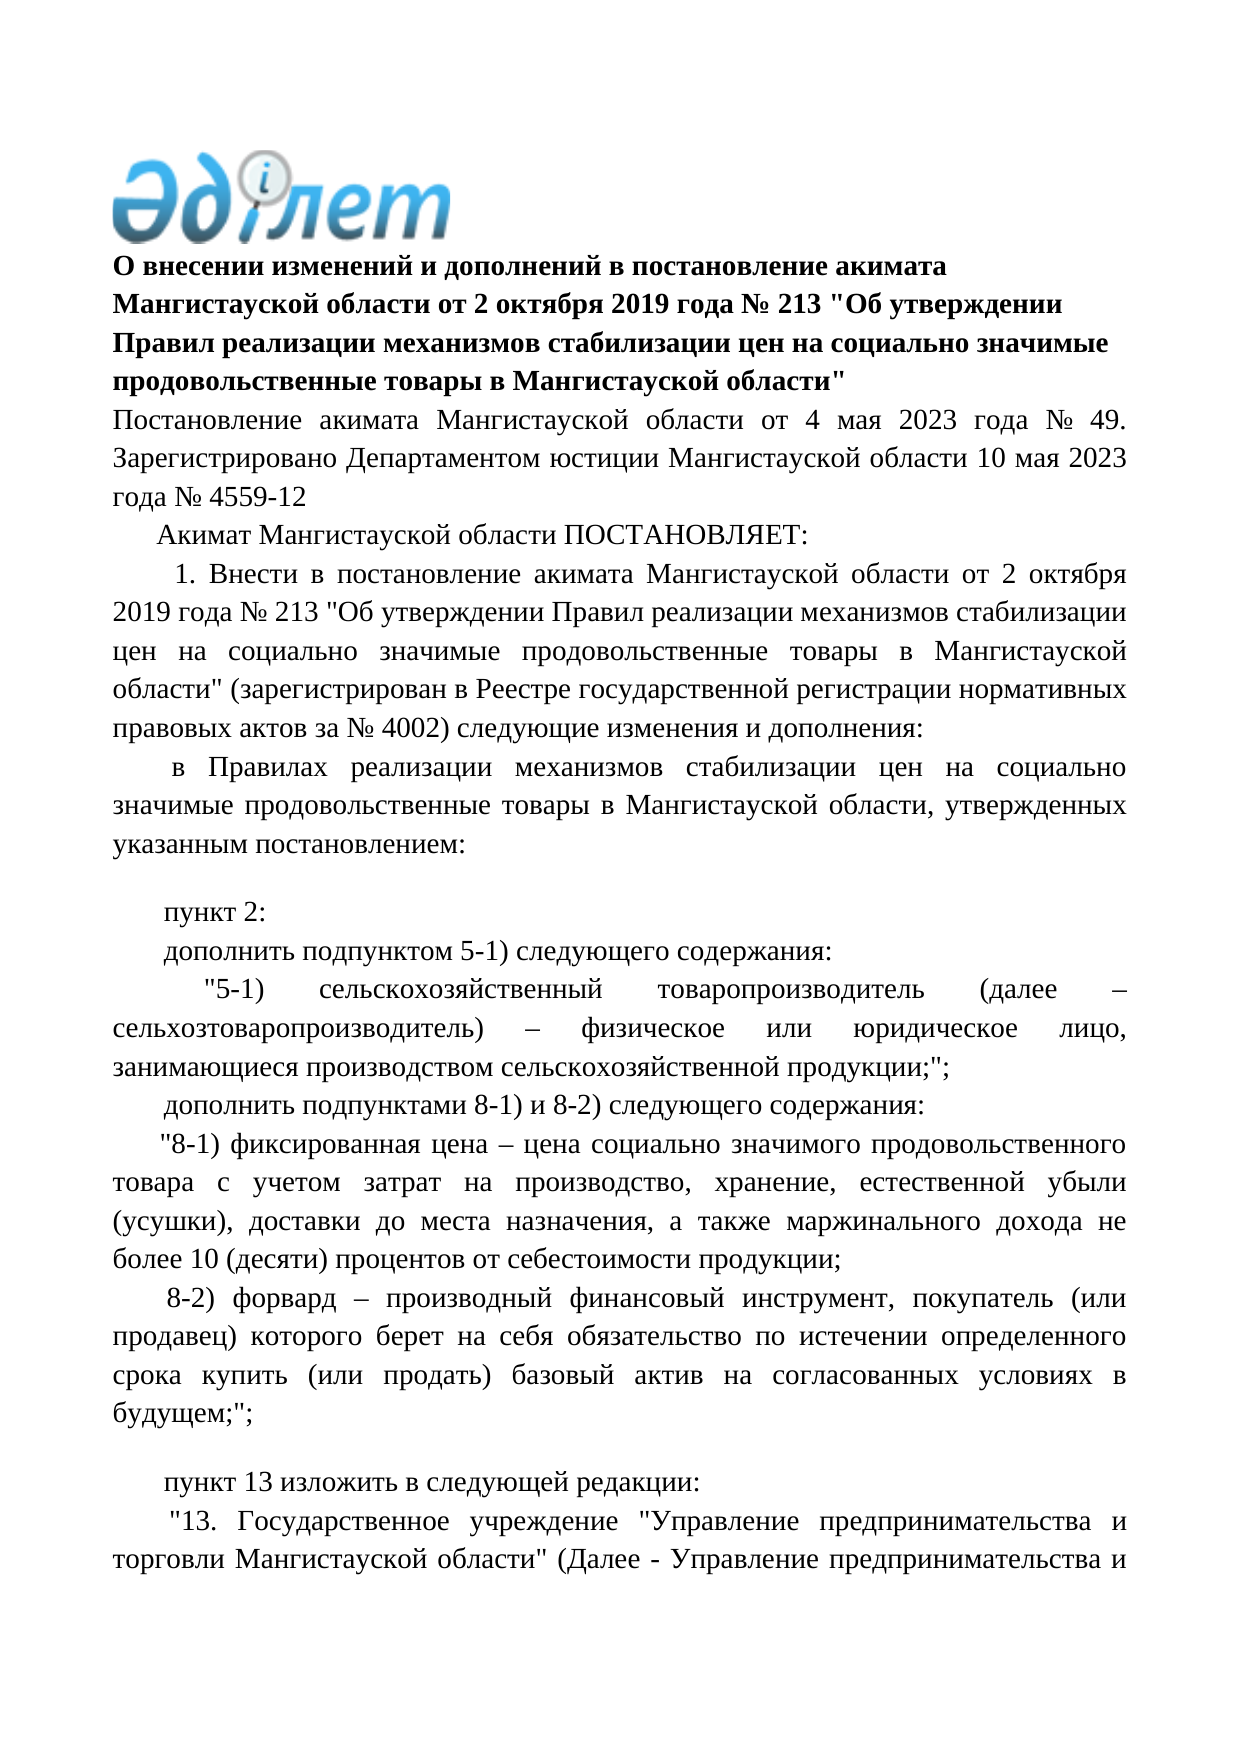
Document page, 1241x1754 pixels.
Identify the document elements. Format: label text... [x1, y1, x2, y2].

text Акимат Мангистауской области ПОСТАНОВЛЯЕТ: [112, 517, 1128, 551]
text пункт 13 изложить в следующей редакции: [112, 1464, 1128, 1498]
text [112, 1503, 1128, 1575]
text 8-2) форвард – производный финансовый инструмент, покупатель (или продавец) которого берет на себя обязательство по истечении определенного срока купить (или продать) базовый актив на согласованных условиях в будущем;"; [112, 1280, 1128, 1429]
text О внесении изменений и дополнений в постановление акимата Мангистауской области от 2 октября 2019 года № 213 "Об утверждении Правил реализации механизмов стабилизации цен на социально значимые продовольственные товары в Мангистауской области" [112, 248, 1128, 397]
text пункт 2: [112, 894, 1128, 928]
text дополнить подпунктами 8-1) и 8-2) следующего содержания: [112, 1087, 1128, 1121]
text в Правилах реализации механизмов стабилизации цен на социально значимые продовольственные товары в Мангистауской области, утвержденных указанным постановлением: [112, 749, 1128, 859]
text "8-1) фиксированная цена – цена социально значимого продовольственного товара с учетом затрат на производство, хранение, естественной убыли (усушки), доставки до места назначения, а также маржинального дохода не более 10 (десяти) процентов от себестоимости продукции; [112, 1126, 1128, 1275]
text Постановление акимата Мангистауской области от 4 мая 2023 года № 49. Зарегистрировано Департаментом юстиции Мангистауской области 10 мая 2023 года № 4559-12 [112, 402, 1128, 512]
text дополнить подпунктом 5-1) следующего содержания: [112, 933, 1128, 967]
text "5-1) сельскохозяйственный товаропроизводитель (далее – сельхозтоваропроизводитель) – физическое или юридическое лицо, занимающиеся производством сельскохозяйственной продукции;"; [112, 972, 1128, 1082]
picture [112, 150, 451, 244]
text 1. Внести в постановление акимата Мангистауской области от 2 октября 2019 года № 213 "Об утверждении Правил реализации механизмов стабилизации цен на социально значимые продовольственные товары в Мангистауской области" (зарегистрирован в Реестре государственной регистрации нормативных правовых актов за № 4002) следующие изменения и дополнения: [112, 556, 1128, 744]
